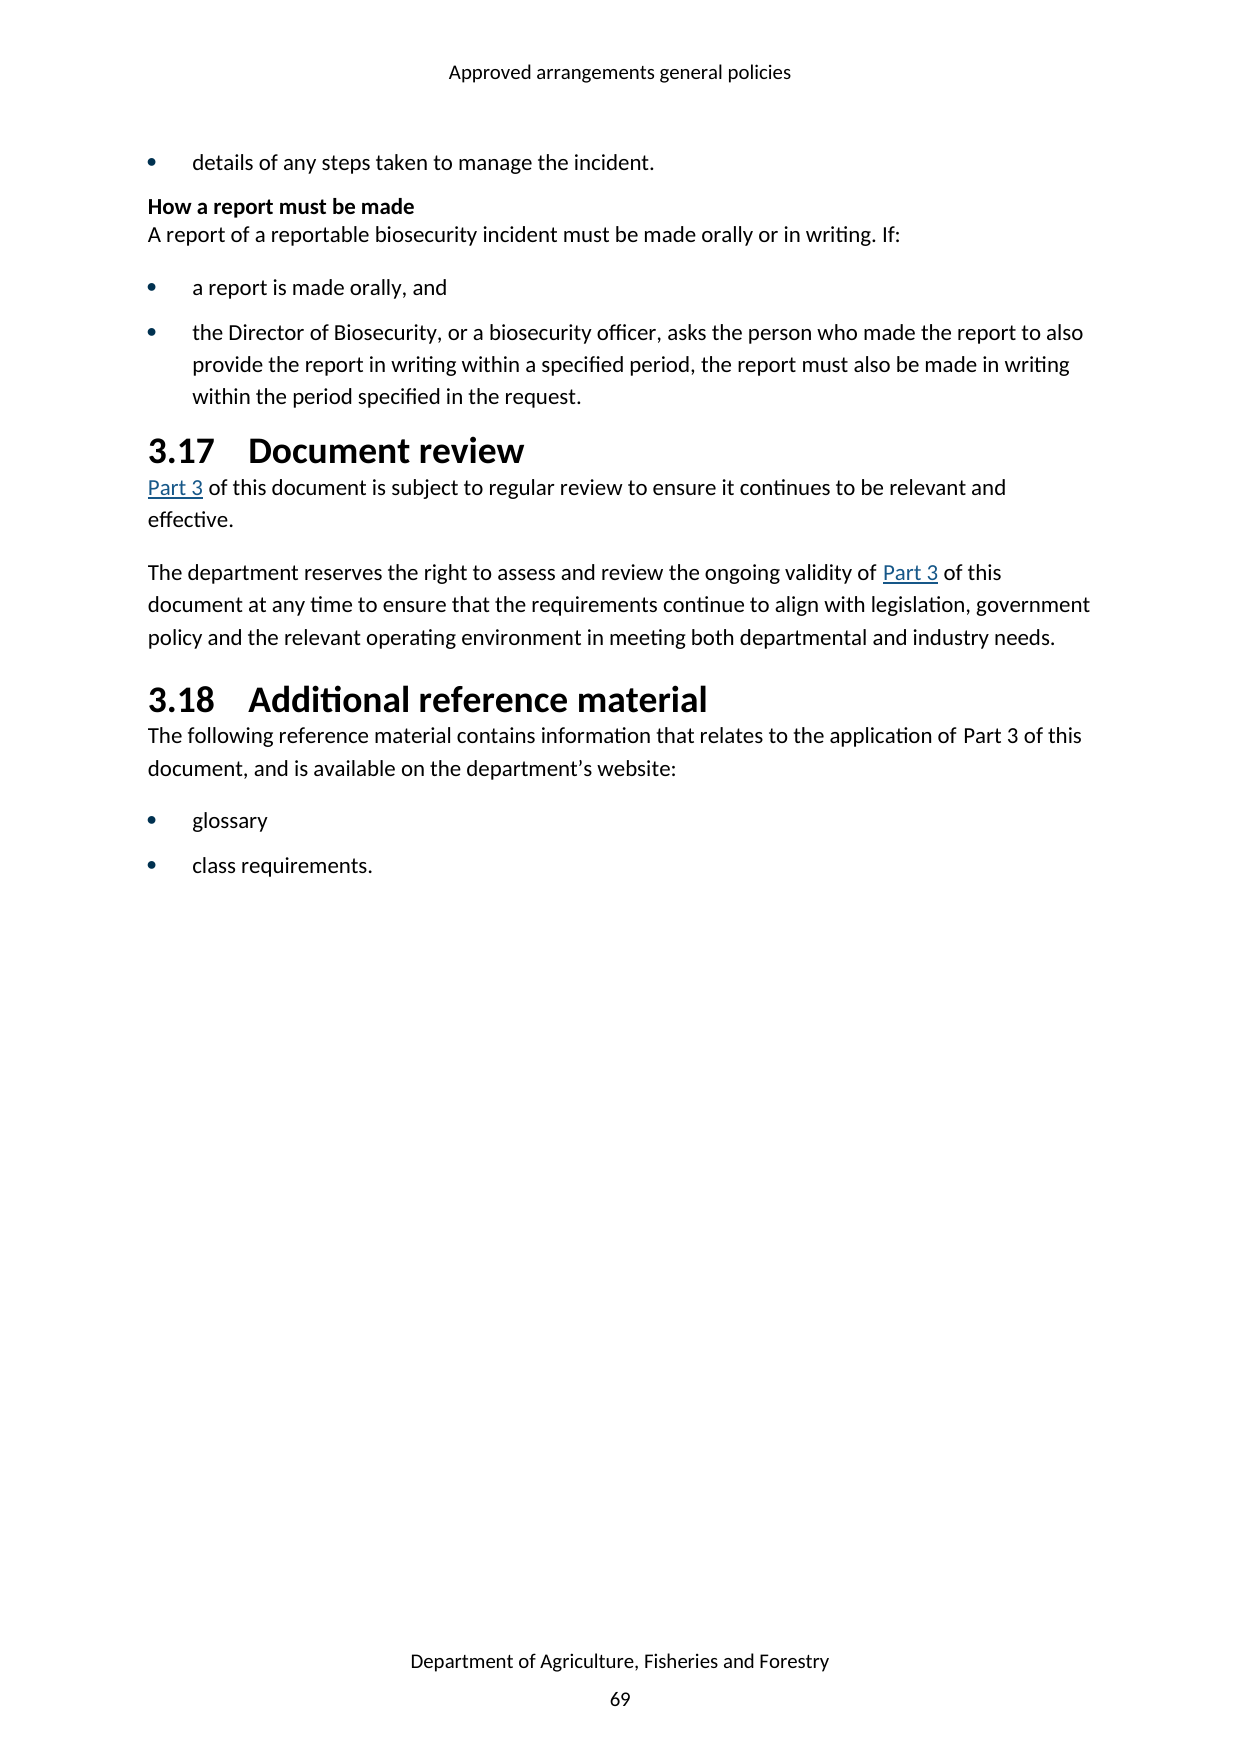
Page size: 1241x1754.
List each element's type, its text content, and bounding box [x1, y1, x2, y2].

text The following reference material contains information that relates to the application of Part 3 of this document, and is available on the department’s website: [148, 721, 1092, 782]
list glossary [148, 807, 1092, 835]
text Part 3 of this document is subject to regular review to ensure it continues to be relevant and effective. [148, 473, 1092, 533]
list class requirements. [148, 851, 1092, 879]
list the Director of Biosecurity, or a biosecurity officer, asks the person who made the report to also provide the report in writing within a specified period, the report must also be made in writing within the period specified in the request. [148, 318, 1092, 411]
list a report is made orally, and [148, 273, 1092, 301]
list details of any steps taken to manage the incident. [148, 148, 1092, 176]
text A report of a reportable biosecurity incident must be made orally or in writing. If: [148, 220, 1092, 248]
subtitle Document review [148, 427, 1092, 473]
text The department reserves the right to assess and review the ongoing validity of Part 3 of this document at any time to ensure that the requirements continue to align with legislation, government policy and the relevant operating environment in meeting both departmental and industry needs. [148, 558, 1092, 651]
subtitle Additional reference material [148, 676, 1092, 721]
subtitle How a report must be made [148, 192, 1092, 220]
